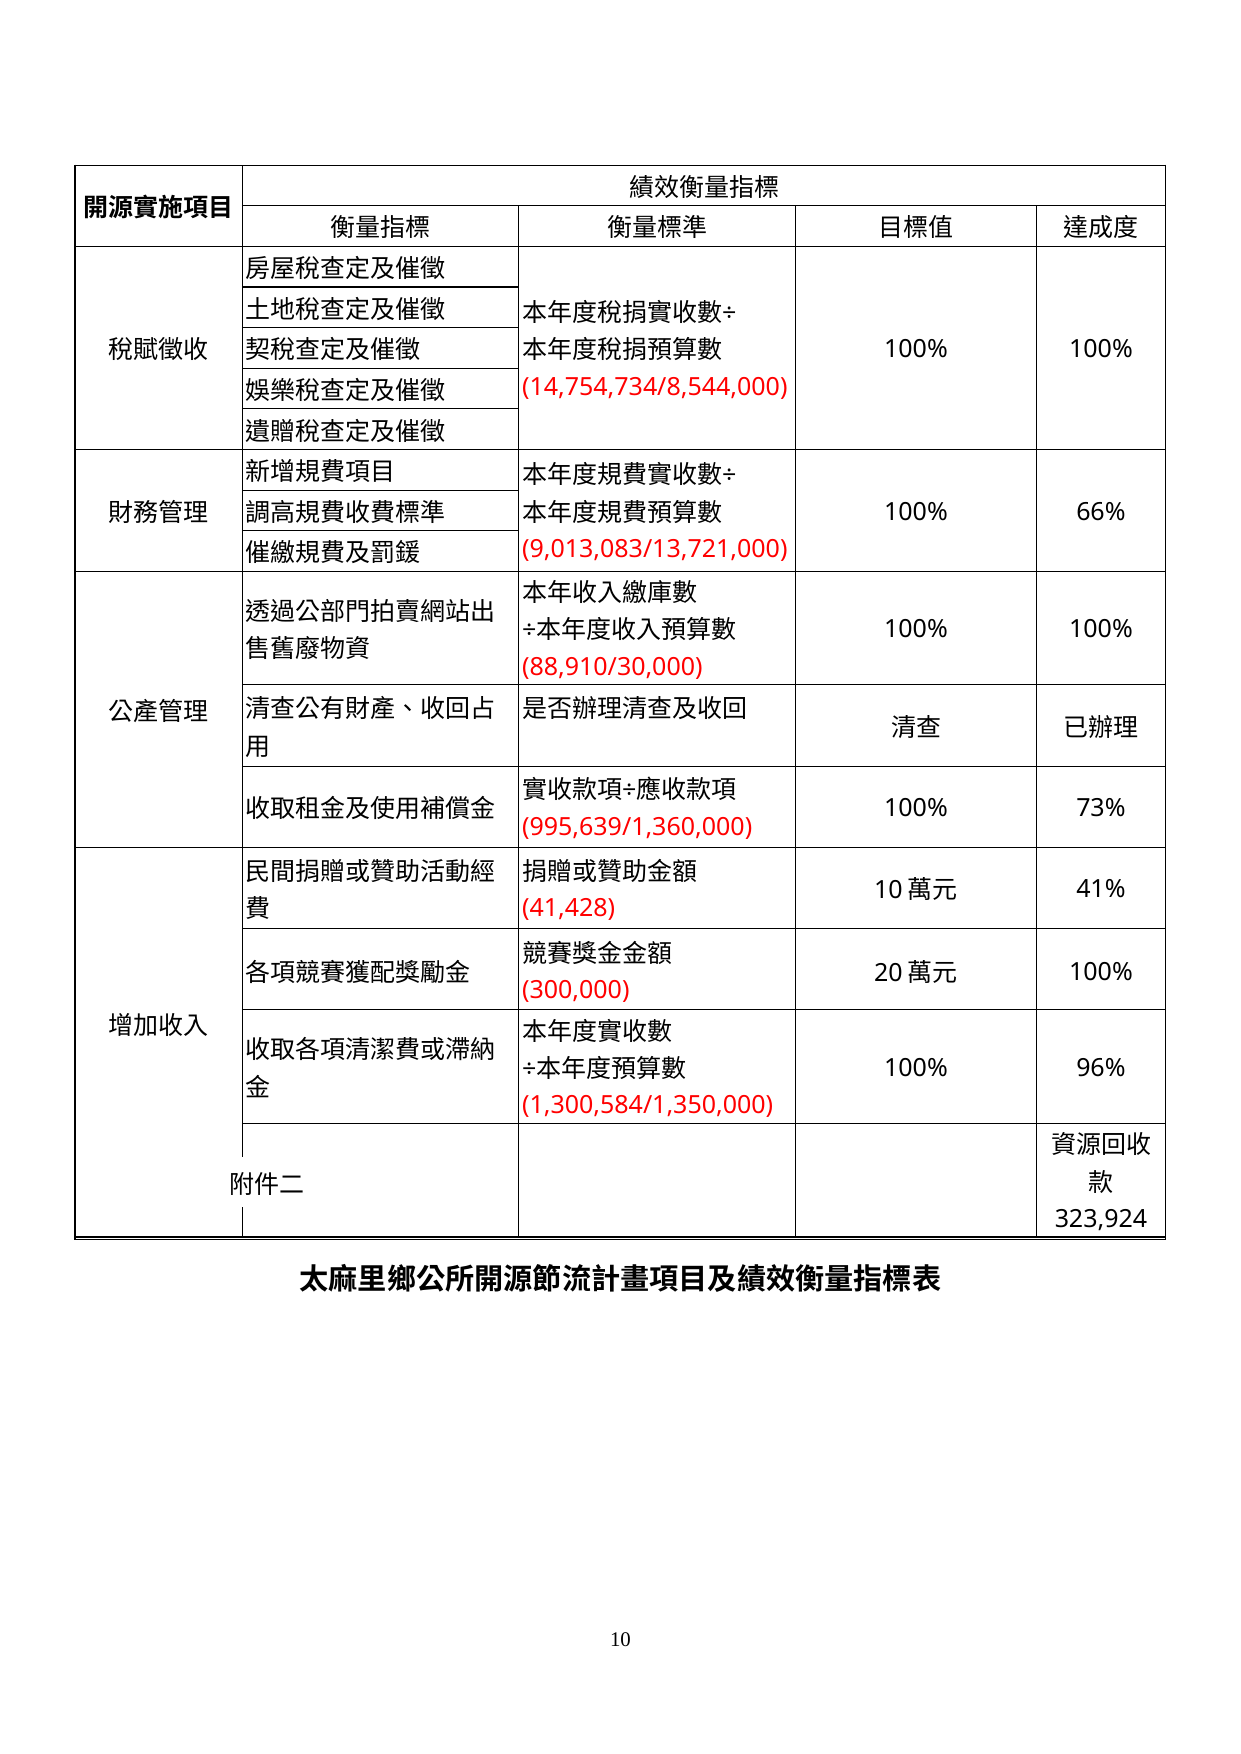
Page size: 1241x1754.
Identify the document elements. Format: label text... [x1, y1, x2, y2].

table_header 開源實施項目 [76, 166, 242, 246]
table_cell 10萬元 [796, 848, 1036, 928]
table_cell 收取各項清潔費或滯納金 [243, 1010, 518, 1123]
table_cell 收取租金及使用補償金 [243, 767, 518, 847]
table_cell 增加收入 [76, 848, 242, 1236]
table_cell 衡量指標 [243, 206, 518, 246]
table_cell 清查公有財產、收回占用 [243, 685, 518, 766]
table_cell 透過公部門拍賣網站出售舊廢物資 [243, 572, 518, 684]
table_cell 催繳規費及罰鍰 [243, 531, 518, 571]
table_cell 66% [1037, 450, 1165, 571]
table_cell 捐贈或贊助金額 (41,428) [519, 848, 795, 928]
table_cell 調高規費收費標準 [243, 491, 518, 530]
text 太麻里鄉公所開源節流計畫項目及績效衡量指標表 [187, 1240, 1053, 1314]
table_header 績效衡量指標 [243, 166, 1165, 205]
table_cell 目標值 [796, 206, 1036, 246]
table_cell 各項競賽獲配獎勵金 [243, 929, 518, 1009]
table_cell 96% [1037, 1010, 1165, 1123]
table_cell 100% [796, 1010, 1036, 1123]
table_cell 41% [1037, 848, 1165, 928]
table_cell 100% [1037, 572, 1165, 684]
table_cell 衡量標準 [519, 206, 795, 246]
table_cell 稅賦徵收 [76, 247, 242, 449]
table_cell [519, 1124, 795, 1236]
table_cell 其他 [243, 1124, 518, 1236]
table_cell 100% [1037, 247, 1165, 449]
table_cell 遺贈稅查定及催徵 [243, 409, 518, 449]
table_cell 房屋稅查定及催徵 [243, 247, 518, 286]
table_cell 清查 [796, 685, 1036, 766]
table_cell 民間捐贈或贊助活動經費 [243, 848, 518, 928]
table_cell 20萬元 [796, 929, 1036, 1009]
table_cell 73% [1037, 767, 1165, 847]
table_cell 娛樂稅查定及催徵 [243, 369, 518, 408]
table_cell 本年度實收數 ÷本年度預算數 (1,300,584/1,350,000) [519, 1010, 795, 1123]
table_cell 是否辦理清查及收回 [519, 685, 795, 766]
table_cell 公產管理 [76, 572, 242, 847]
table_cell 本年收入繳庫數 ÷本年度收入預算數 (88,910/30,000) [519, 572, 795, 684]
table_cell 契稅查定及催徵 [243, 328, 518, 368]
table_cell 100% [796, 572, 1036, 684]
table_cell 達成度 [1037, 206, 1165, 246]
table_cell 資源回收款 323,924 [1037, 1124, 1165, 1236]
table_cell 本年度稅捐實收數÷ 本年度稅捐預算數 (14,754,734/8,544,000) [519, 247, 795, 449]
table_cell 100% [796, 767, 1036, 847]
table_cell 100% [1037, 929, 1165, 1009]
table_cell 競賽獎金金額 (300,000) [519, 929, 795, 1009]
table_cell 土地稅查定及催徵 [243, 288, 518, 327]
table_cell 新增規費項目 [243, 450, 518, 489]
table_cell 實收款項÷應收款項 (995,639/1,360,000) [519, 767, 795, 847]
table_cell [796, 1124, 1036, 1236]
table_cell 財務管理 [76, 450, 242, 571]
table_cell 100% [796, 450, 1036, 571]
table_cell 本年度規費實收數÷ 本年度規費預算數 (9,013,083/13,721,000) [519, 450, 795, 571]
table_cell 100% [796, 247, 1036, 449]
table_cell 已辦理 [1037, 685, 1165, 766]
